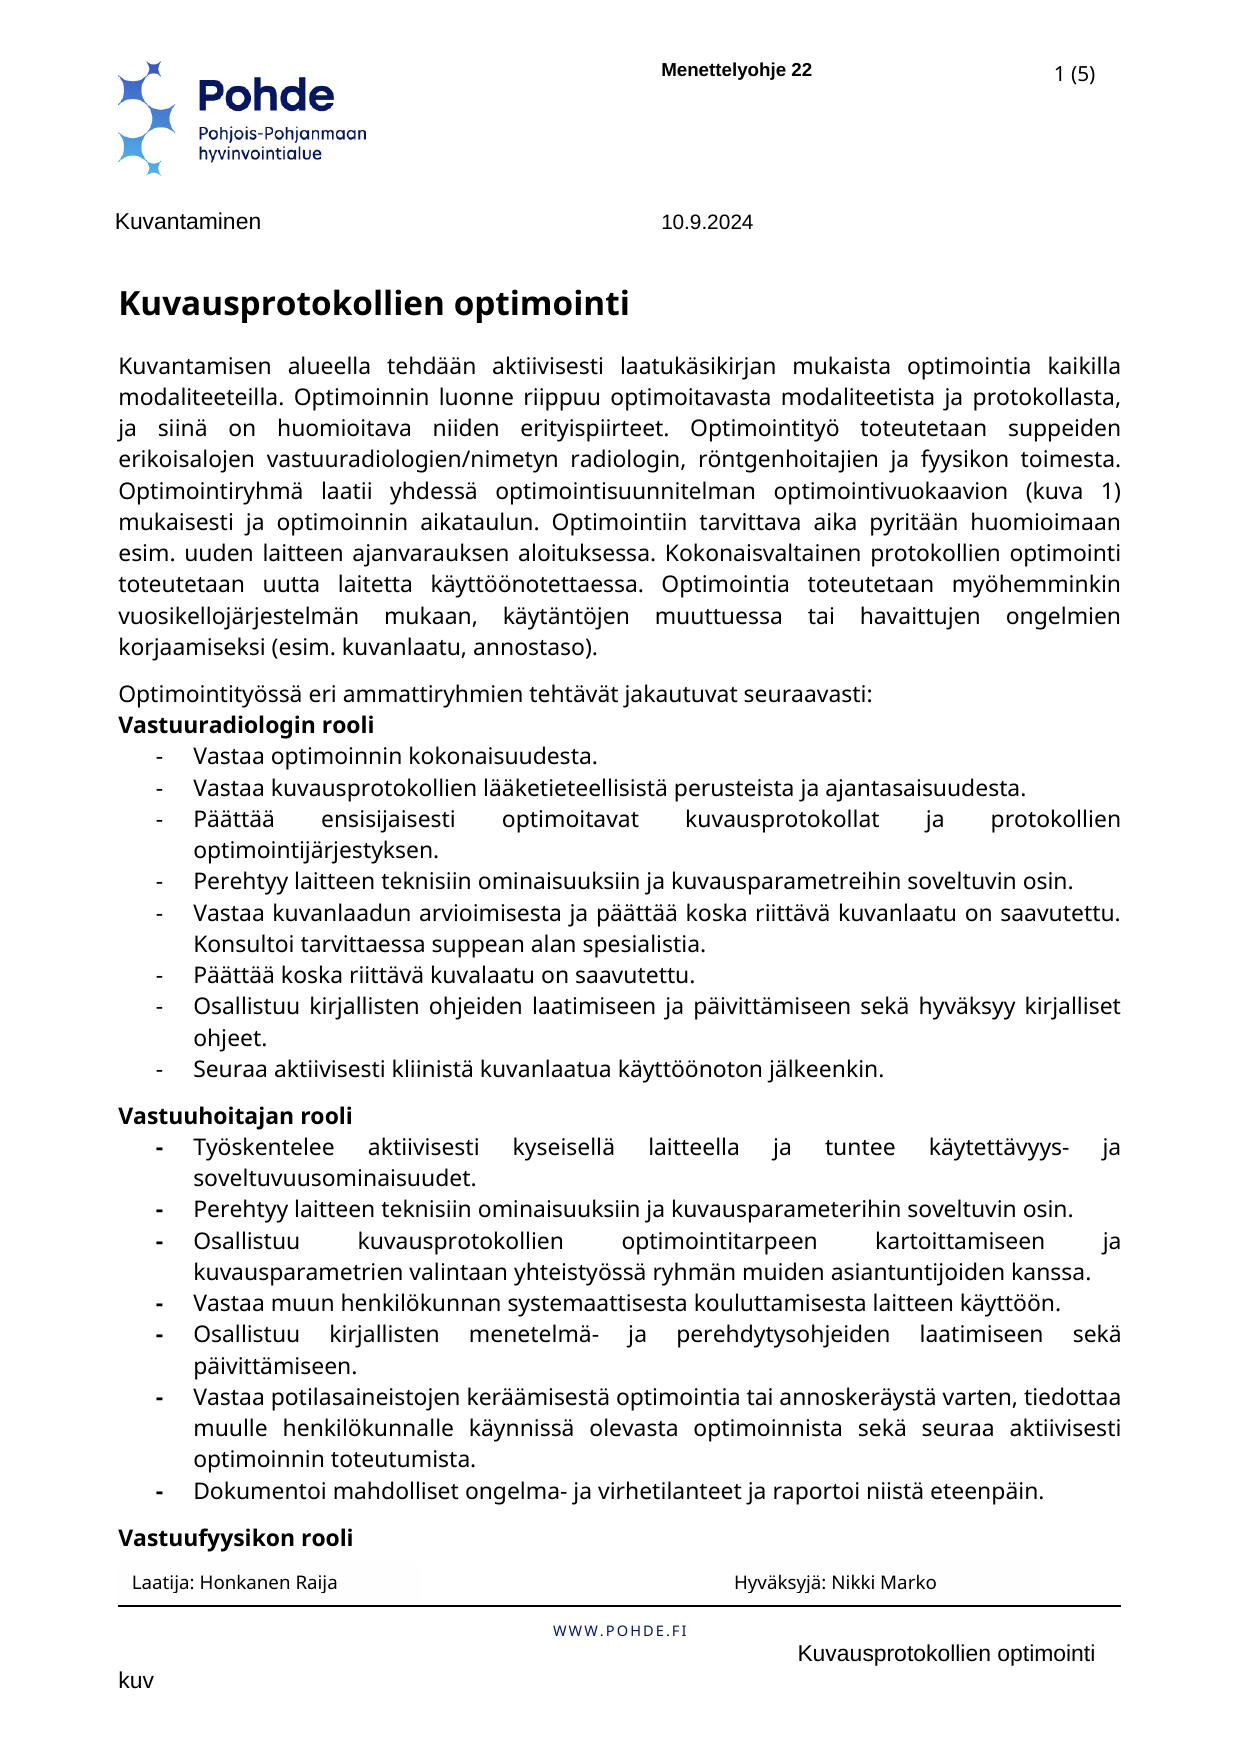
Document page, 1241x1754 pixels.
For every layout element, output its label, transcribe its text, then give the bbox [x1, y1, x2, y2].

list Työskentelee aktiivisesti kyseisellä laitteella ja tuntee käytettävyys- ja soveltuvuusominaisuudet. [156, 1131, 1122, 1193]
list Vastaa kuvausprotokollien lääketieteellisistä perusteista ja ajantasaisuudesta. [156, 772, 1122, 803]
list Osallistuu kirjallisten ohjeiden laatimiseen ja päivittämiseen sekä hyväksyy kirjalliset ohjeet. [156, 990, 1122, 1053]
text Kuvausprotokollien optimointi [118, 279, 1122, 325]
list Vastaa optimoinnin kokonaisuudesta. [156, 740, 1122, 772]
list Perehtyy laitteen teknisiin ominaisuuksiin ja kuvausparametreihin soveltuvin osin. [156, 865, 1122, 897]
text Kuvantamisen alueella tehdään aktiivisesti laatukäsikirjan mukaista optimointia kaikilla modaliteeteilla. Optimoinnin luonne riippuu optimoitavasta modaliteetista ja protokollasta, ja siinä on huomioitava niiden erityispiirteet. Optimointityö toteutetaan suppeiden erikoisalojen vastuuradiologien/nimetyn radiologin, röntgenhoitajien ja fyysikon toimesta. Optimointiryhmä laatii yhdessä optimointisuunnitelman optimointivuokaavion (kuva 1) mukaisesti ja optimoinnin aikataulun. Optimointiin tarvittava aika pyritään huomioimaan esim. uuden laitteen ajanvarauksen aloituksessa. Kokonaisvaltainen protokollien optimointi toteutetaan uutta laitetta käyttöönotettaessa. Optimointia toteutetaan myöhemminkin vuosikellojärjestelmän mukaan, käytäntöjen muuttuessa tai havaittujen ongelmien korjaamiseksi (esim. kuvanlaatu, annostaso). [118, 350, 1122, 662]
list Vastaa potilasaineistojen keräämisestä optimointia tai annoskeräystä varten, tiedottaa muulle henkilökunnalle käynnissä olevasta optimoinnista sekä seuraa aktiivisesti optimoinnin toteutumista. [156, 1381, 1122, 1475]
list Osallistuu kuvausprotokollien optimointitarpeen kartoittamiseen ja kuvausparametrien valintaan yhteistyössä ryhmän muiden asiantuntijoiden kanssa. [156, 1225, 1122, 1287]
list Seuraa aktiivisesti kliinistä kuvanlaatua käyttöönoton jälkeenkin. [156, 1053, 1122, 1084]
list Dokumentoi mahdolliset ongelma- ja virhetilanteet ja raportoi niistä eteenpäin. [156, 1475, 1122, 1506]
text Vastuuhoitajan rooli [118, 1100, 1122, 1131]
list Vastaa kuvanlaadun arvioimisesta ja päättää koska riittävä kuvanlaatu on saavutettu. Konsultoi tarvittaessa suppean alan spesialistia. [156, 897, 1122, 959]
text Vastuufyysikon rooli [118, 1522, 1122, 1553]
list Päättää ensisijaisesti optimoitavat kuvausprotokollat ja protokollien optimointijärjestyksen. [156, 803, 1122, 865]
text Vastuuradiologin rooli [118, 709, 1122, 740]
picture [114, 59, 370, 178]
list Osallistuu kirjallisten menetelmä- ja perehdytysohjeiden laatimiseen sekä päivittämiseen. [156, 1318, 1122, 1381]
list Vastaa muun henkilökunnan systemaattisesta kouluttamisesta laitteen käyttöön. [156, 1287, 1122, 1318]
text Optimointityössä eri ammattiryhmien tehtävät jakautuvat seuraavasti: [118, 678, 1122, 709]
list Perehtyy laitteen teknisiin ominaisuuksiin ja kuvausparameterihin soveltuvin osin. [156, 1193, 1122, 1225]
list Päättää koska riittävä kuvalaatu on saavutettu. [156, 959, 1122, 990]
